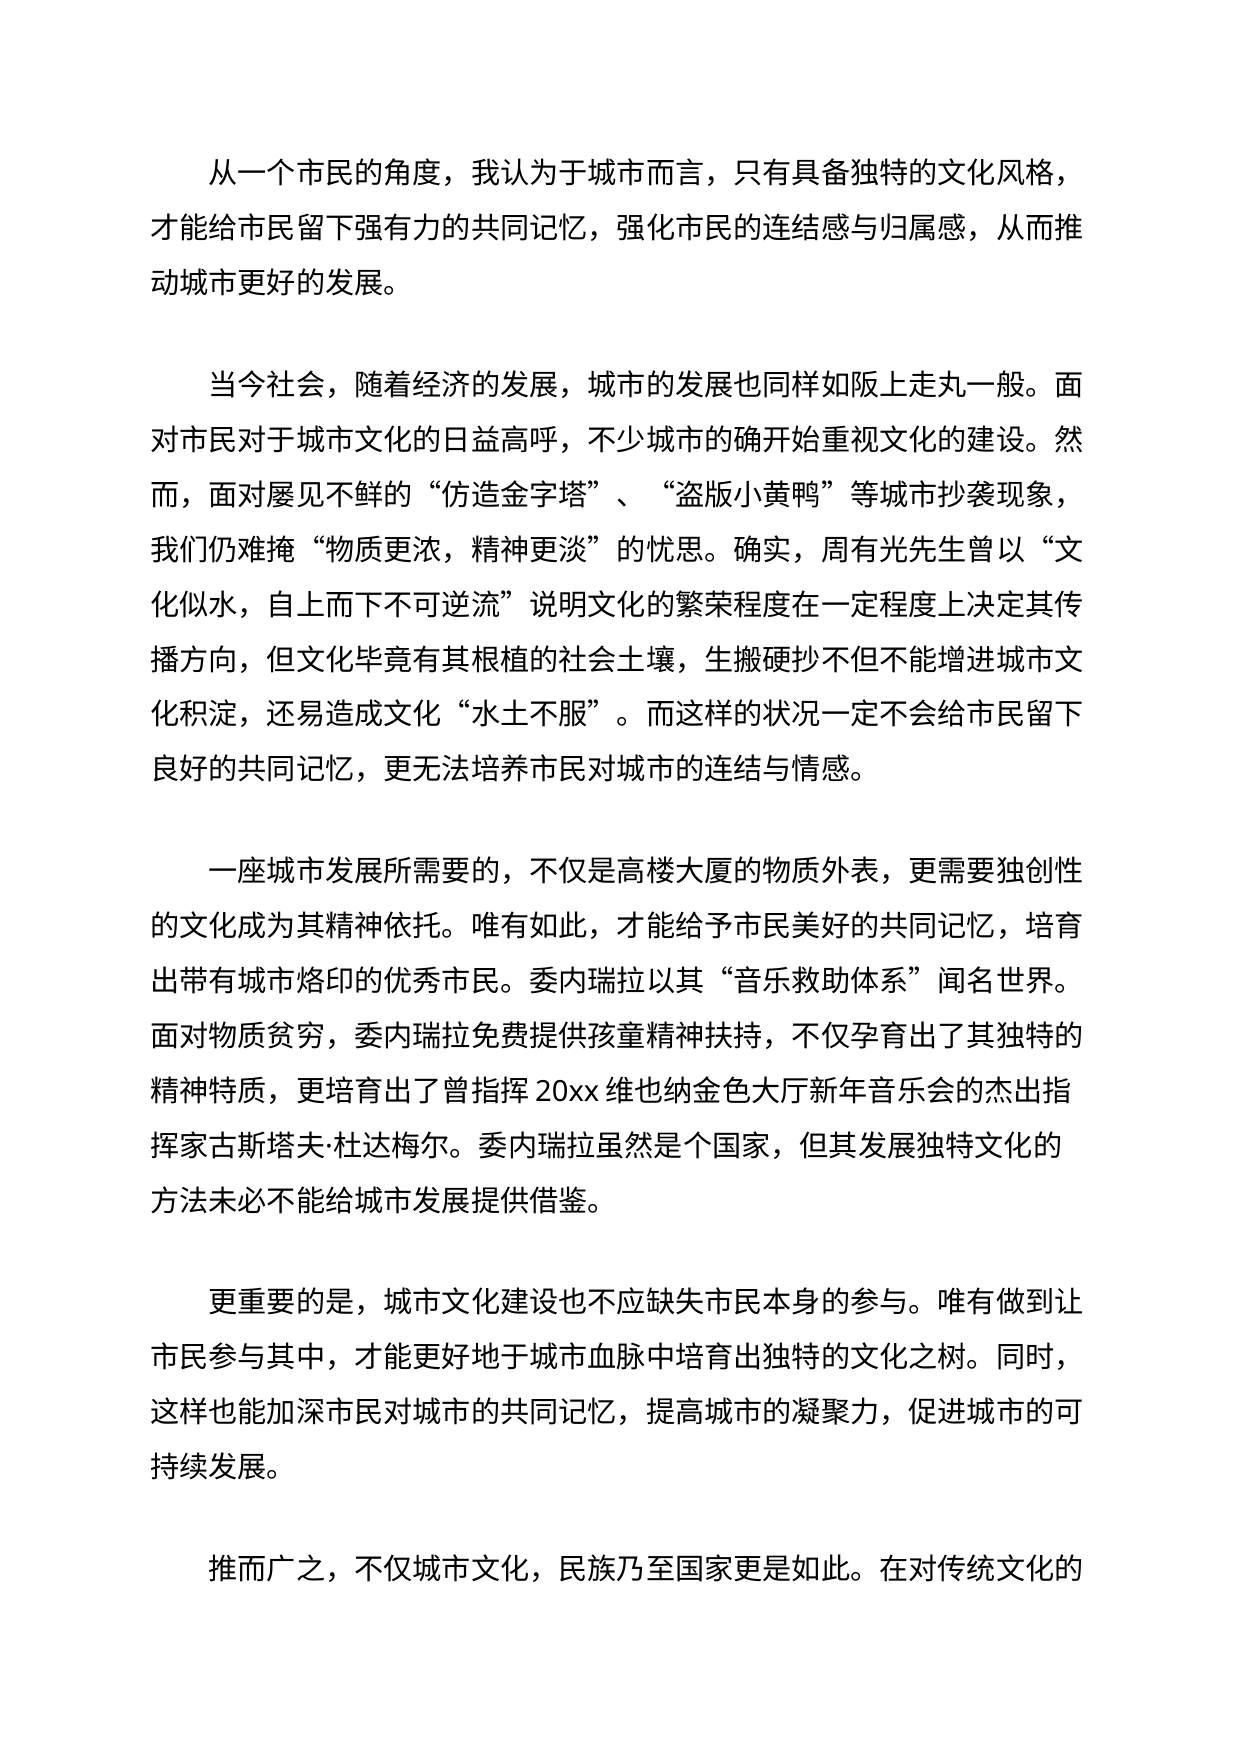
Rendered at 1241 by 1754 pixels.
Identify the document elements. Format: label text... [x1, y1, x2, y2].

text 更重要的是，城市文化建设也不应缺失市民本身的参与。唯有做到让市民参与其中，才能更好地于城市血脉中培育出独特的文化之树。同时，这样也能加深市民对城市的共同记忆，提高城市的凝聚力，促进城市的可持续发展。 [150, 1279, 1090, 1486]
text 从一个市民的角度，我认为于城市而言，只有具备独特的文化风格，才能给市民留下强有力的共同记忆，强化市民的连结感与归属感，从而推动城市更好的发展。 [150, 150, 1090, 302]
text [150, 1545, 1090, 1588]
text 一座城市发展所需要的，不仅是高楼大厦的物质外表，更需要独创性的文化成为其精神依托。唯有如此，才能给予市民美好的共同记忆，培育出带有城市烙印的优秀市民。委内瑞拉以其“音乐救助体系”闻名世界。面对物质贫穷，委内瑞拉免费提供孩童精神扶持，不仅孕育出了其独特的精神特质，更培育出了曾指挥20xx维也纳金色大厅新年音乐会的杰出指挥家古斯塔夫·杜达梅尔。委内瑞拉虽然是个国家，但其发展独特文化的方法未必不能给城市发展提供借鉴。 [150, 848, 1090, 1219]
text 当今社会，随着经济的发展，城市的发展也同样如阪上走丸一般。面对市民对于城市文化的日益高呼，不少城市的确开始重视文化的建设。然而，面对屡见不鲜的“仿造金字塔”、“盗版小黄鸭”等城市抄袭现象，我们仍难掩“物质更浓，精神更淡”的忧思。确实，周有光先生曾以“文化似水，自上而下不可逆流”说明文化的繁荣程度在一定程度上决定其传播方向，但文化毕竟有其根植的社会土壤，生搬硬抄不但不能增进城市文化积淀，还易造成文化“水土不服”。而这样的状况一定不会给市民留下良好的共同记忆，更无法培养市民对城市的连结与情感。 [150, 362, 1090, 788]
